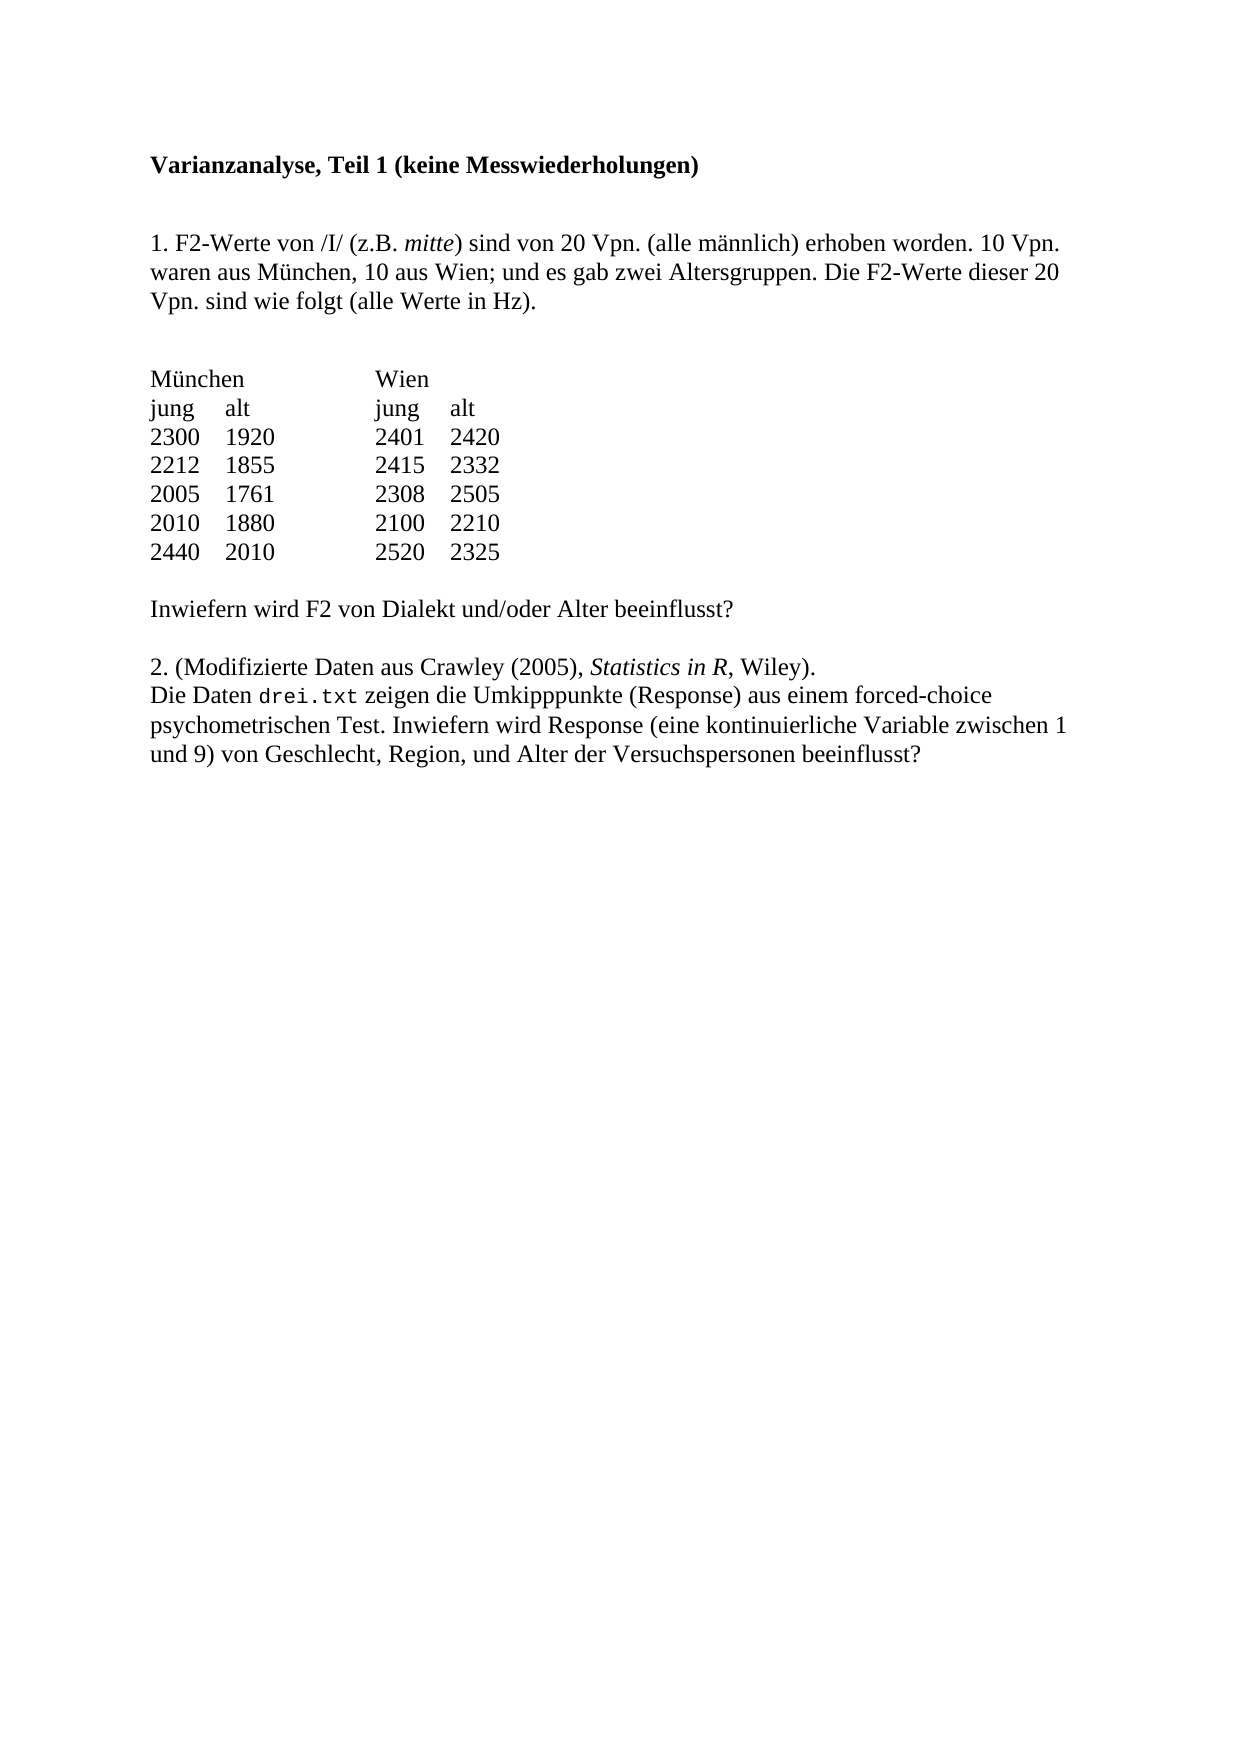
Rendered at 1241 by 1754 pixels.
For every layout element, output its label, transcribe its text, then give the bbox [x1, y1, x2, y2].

text 1. F2-Werte von /I/ (z.B. mitte) sind von 20 Vpn. (alle männlich) erhoben worden. 10 Vpn. waren aus München, 10 aus Wien; und es gab zwei Altersgruppen. Die F2-Werte dieser 20 Vpn. sind wie folgt (alle Werte in Hz). [150, 228, 1092, 314]
text Varianzanalyse, Teil 1 (keine Messwiederholungen) [150, 150, 1092, 179]
text 2300 1920 2401 2420 [150, 422, 1092, 450]
text 2005 1761 2308 2505 [150, 479, 1092, 508]
text 2010 1880 2100 2210 [150, 508, 1092, 537]
text 2440 2010 2520 2325 [150, 537, 1092, 565]
text München Wien [150, 364, 1092, 393]
text jung alt jung alt [150, 393, 1092, 422]
text 2. (Modifizierte Daten aus Crawley (2005), Statistics in R, Wiley). [150, 652, 1092, 680]
text Inwiefern wird F2 von Dialekt und/oder Alter beeinflusst? [150, 594, 1092, 623]
text 2212 1855 2415 2332 [150, 450, 1092, 479]
text Die Daten drei.txt zeigen die Umkipppunkte (Response) aus einem forced-choice psychometrischen Test. Inwiefern wird Response (eine kontinuierliche Variable zwischen 1 und 9) von Geschlecht, Region, und Alter der Versuchspersonen beeinflusst? [150, 680, 1092, 767]
